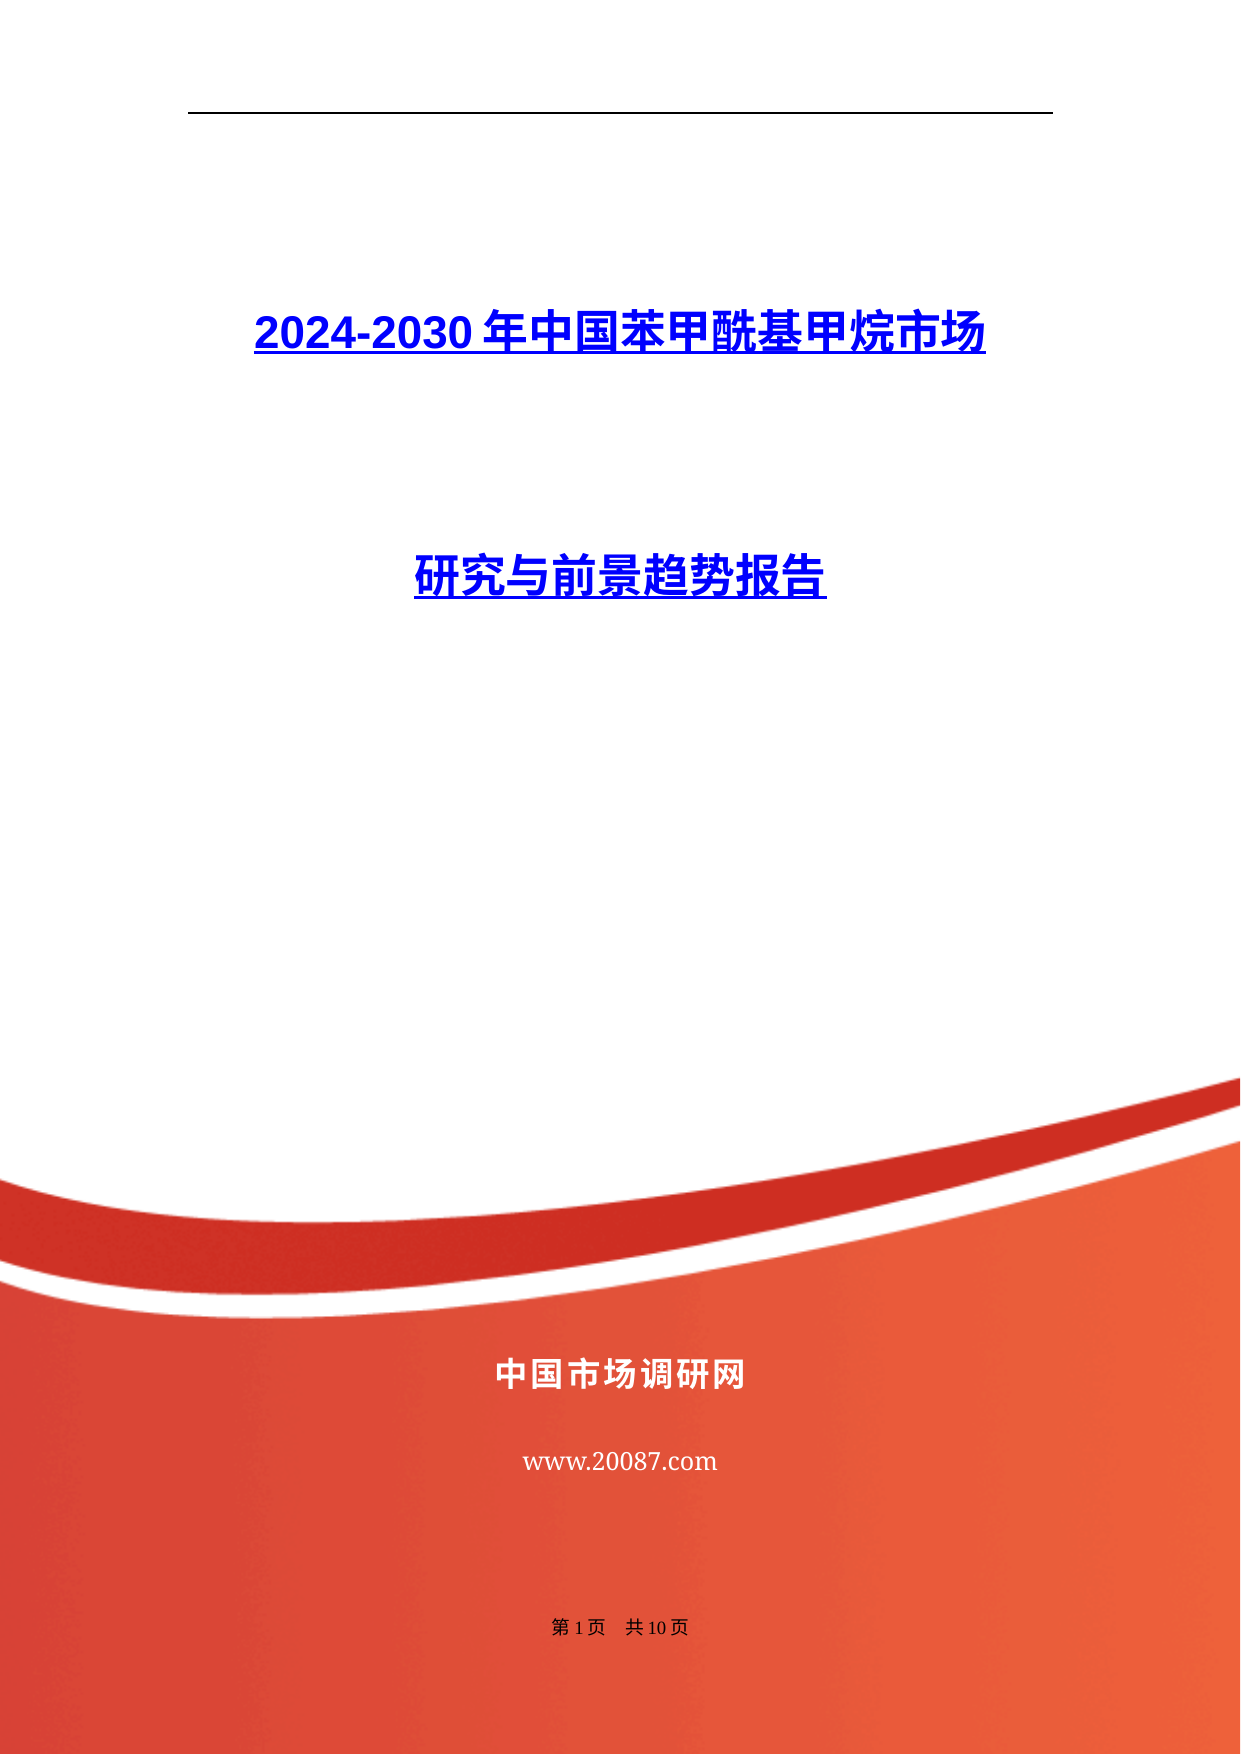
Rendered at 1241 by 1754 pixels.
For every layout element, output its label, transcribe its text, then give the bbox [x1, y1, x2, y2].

text www.20087.com [187, 1428, 1053, 1493]
subtitle 中国市场调研网 [187, 1339, 1053, 1404]
picture [0, 1006, 1241, 1754]
table_header 2024-2030年中国苯甲酰基甲烷市场研究与前景趋势报告 [188, 207, 1053, 773]
